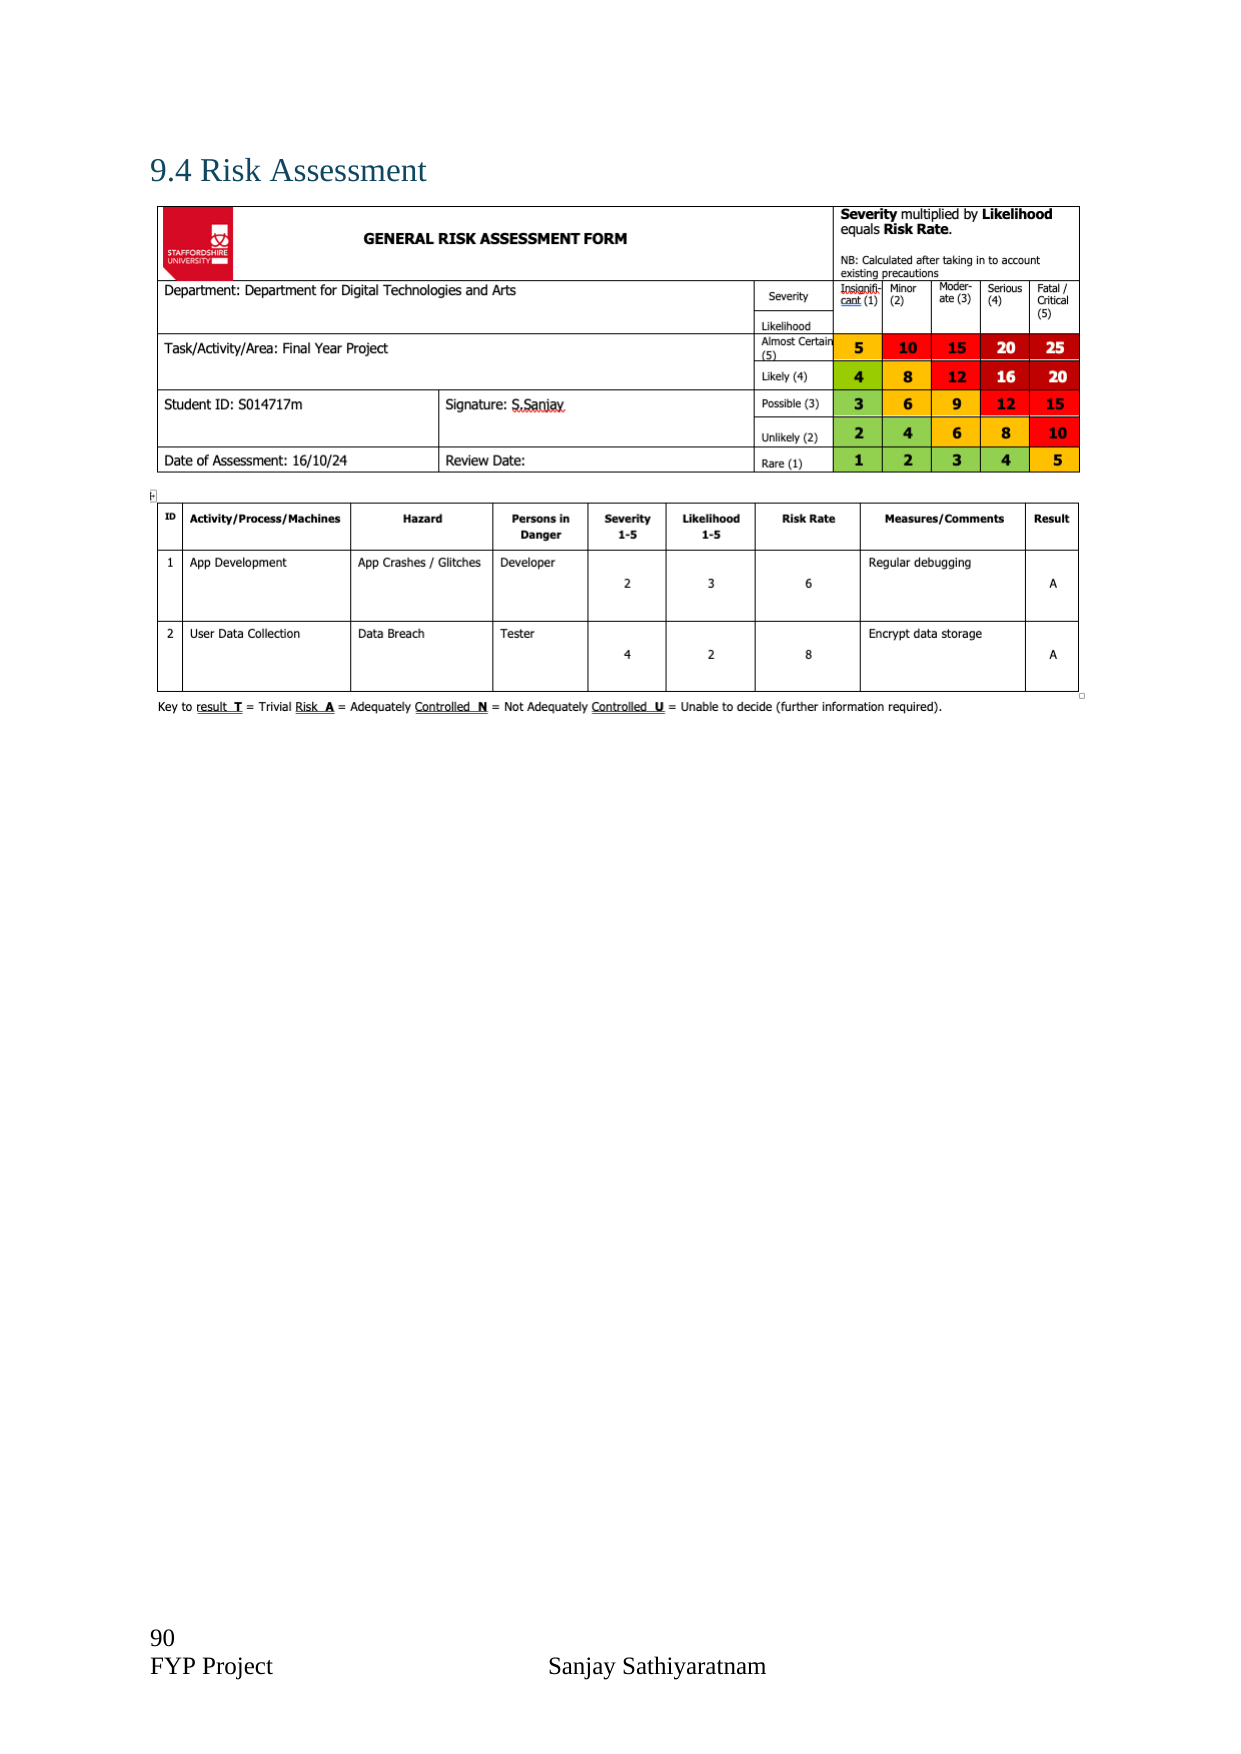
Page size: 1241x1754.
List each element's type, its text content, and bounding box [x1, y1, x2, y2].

subtitle 9.4 Risk Assessment [150, 150, 1090, 188]
picture [150, 196, 1091, 722]
